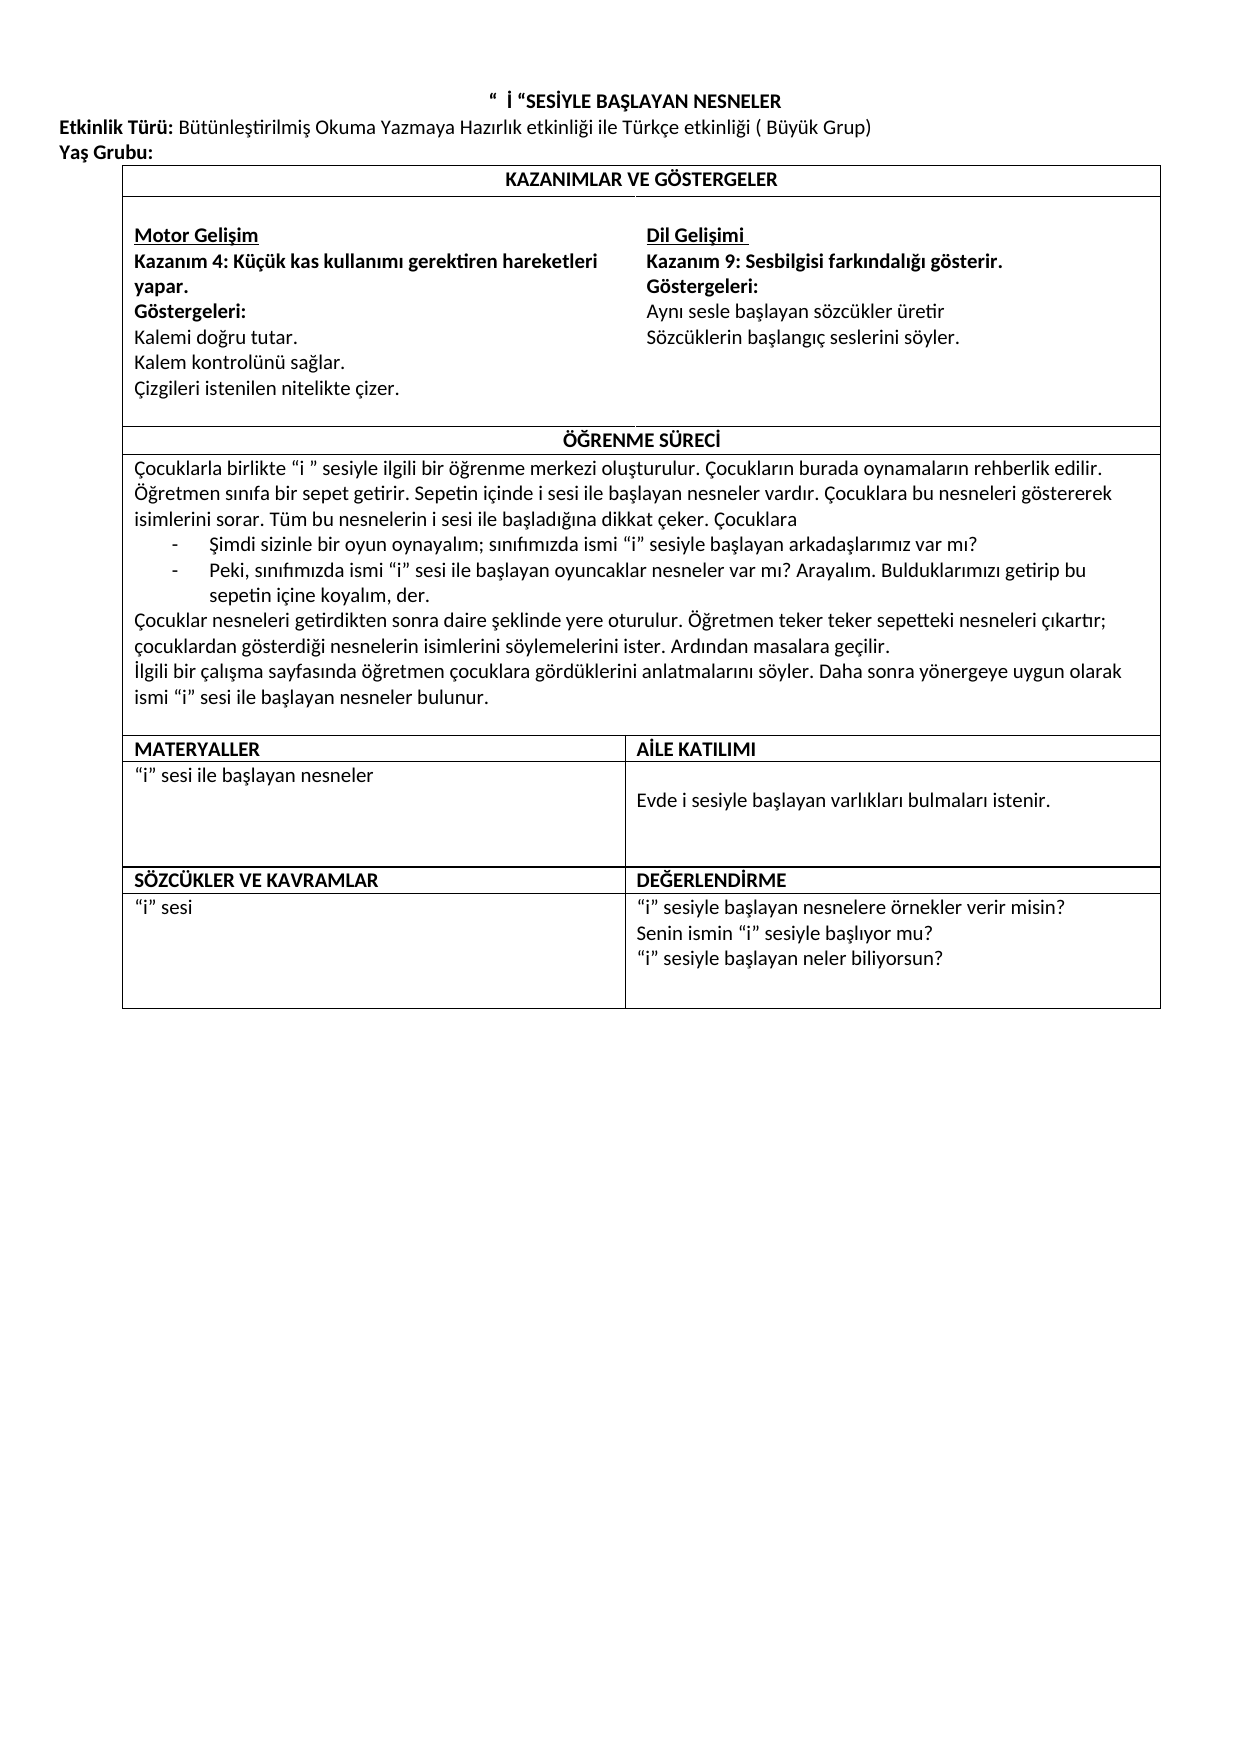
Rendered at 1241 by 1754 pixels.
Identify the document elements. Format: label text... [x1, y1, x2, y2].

text “ İ “SESİYLE BAŞLAYAN NESNELER [59, 89, 1211, 114]
table_cell Çocuklarla birlikte “i ” sesiyle ilgili bir öğrenme merkezi oluşturulur. Çocukların burada oynamaların rehberlik edilir. Öğretmen sınıfa bir sepet getirir. Sepetin içinde i sesi ile başlayan nesneler vardır. Çocuklara bu nesneleri göstererek isimlerini sorar. Tüm bu nesnelerin i sesi ile başladığına dikkat çeker. Çocuklara Şimdi sizinle bir oyun oynayalım; sınıfımızda ismi “i” sesiyle başlayan arkadaşlarımız var mı? Peki, sınıfımızda ismi “i” sesi ile başlayan oyuncaklar nesneler var mı? Arayalım. Bulduklarımızı getirip bu sepetin içine koyalım, der. Çocuklar nesneleri getirdikten sonra daire şeklinde yere oturulur. Öğretmen teker teker sepetteki nesneleri çıkartır; çocuklardan gösterdiği nesnelerin isimlerini söylemelerini ister. Ardından masalara geçilir. İlgili bir çalışma sayfasında öğretmen çocuklara gördüklerini anlatmalarını söyler. Daha sonra yönergeye uygun olarak ismi “i” sesi ile başlayan nesneler bulunur. [123, 455, 1160, 735]
table_cell AİLE KATILIMI [626, 736, 1160, 761]
table_cell DEĞERLENDİRME [626, 868, 1160, 893]
text Etkinlik Türü: Bütünleştirilmiş Okuma Yazmaya Hazırlık etkinliği ile Türkçe etkinliği ( Büyük Grup) [59, 114, 1211, 139]
table_cell Dil Gelişimi Kazanım 9: Sesbilgisi farkındalığı gösterir. Göstergeleri: Aynı sesle başlayan sözcükler üretir Sözcüklerin başlangıç seslerini söyler. [636, 197, 1160, 426]
table_cell SÖZCÜKLER VE KAVRAMLAR [123, 868, 625, 893]
table_cell “i” sesi ile başlayan nesneler [123, 762, 625, 866]
table_cell Motor Gelişim Kazanım 4: Küçük kas kullanımı gerektiren hareketleri yapar. Göstergeleri: Kalemi doğru tutar. Kalem kontrolünü sağlar. Çizgileri istenilen nitelikte çizer. [123, 197, 635, 426]
table_cell “i” sesi [123, 894, 625, 1008]
table_cell Evde i sesiyle başlayan varlıkları bulmaları istenir. [626, 762, 1160, 866]
table_header KAZANIMLAR VE GÖSTERGELER [123, 166, 1160, 196]
table_cell “i” sesiyle başlayan nesnelere örnekler verir misin? Senin ismin “i” sesiyle başlıyor mu? “i” sesiyle başlayan neler biliyorsun? [626, 894, 1160, 1008]
table_cell MATERYALLER [123, 736, 625, 761]
table_cell ÖĞRENME SÜRECİ [123, 427, 1160, 454]
text Yaş Grubu: [59, 139, 1211, 165]
